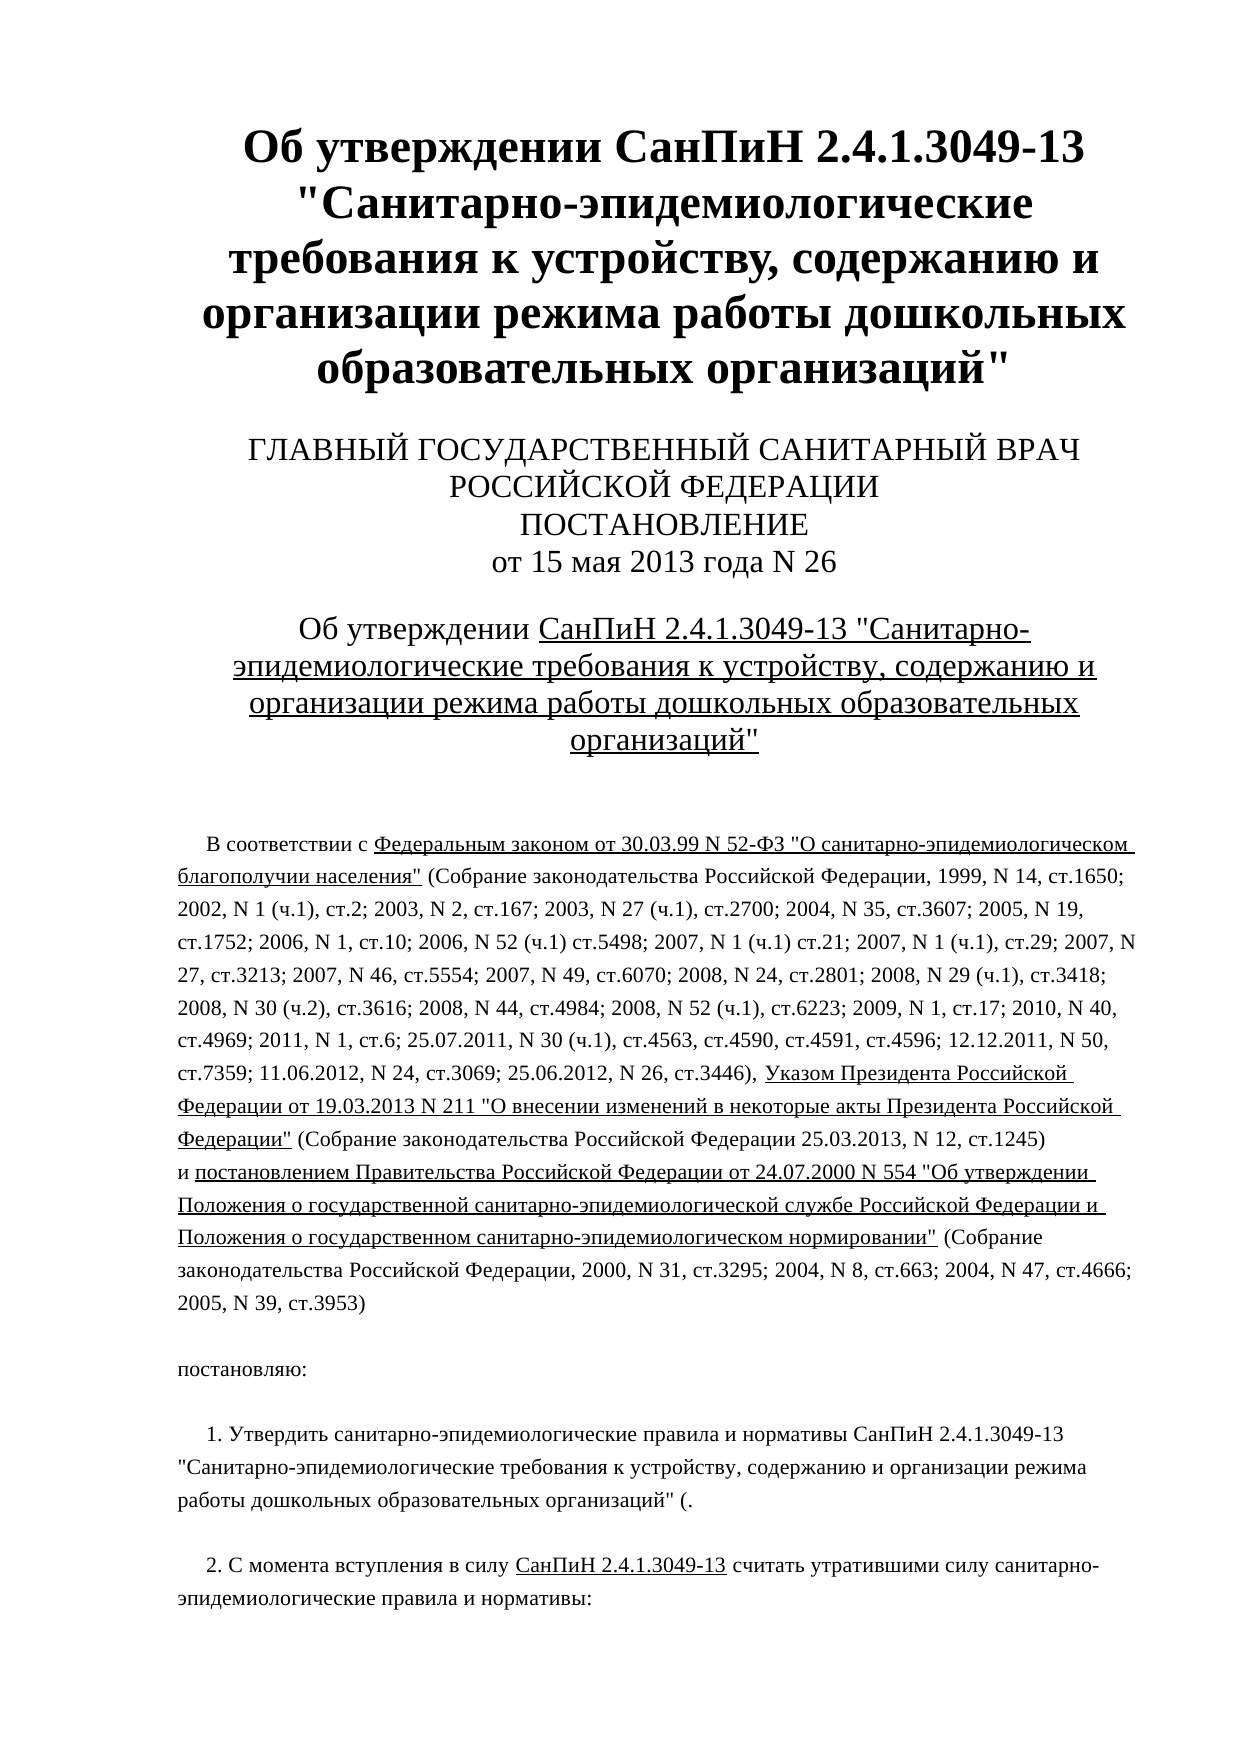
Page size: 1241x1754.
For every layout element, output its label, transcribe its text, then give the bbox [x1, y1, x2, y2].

text Об утверждении СанПиН 2.4.1.3049-13 "Санитарно-эпидемиологические требования к устройству, содержанию и организации режима работы дошкольных образовательных организаций" [177, 118, 1152, 394]
text Об утверждении СанПиН 2.4.1.3049-13 "Санитарно-эпидемиологические требования к устройству, содержанию и организации режима работы дошкольных образовательных организаций" [177, 609, 1152, 757]
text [177, 1545, 1152, 1611]
text ПОСТАНОВЛЕНИЕ [177, 505, 1152, 542]
text 1. Утвердить санитарно-эпидемиологические правила и нормативы СанПиН 2.4.1.3049-13 "Санитарно-эпидемиологические требования к устройству, содержанию и организации режима работы дошкольных образовательных организаций" (. [177, 1414, 1152, 1545]
text В соответствии с Федеральным законом от 30.03.99 N 52-ФЗ "О санитарно-эпидемиологическом благополучии населения" (Собрание законодательства Российской Федерации, 1999, N 14, ст.1650; 2002, N 1 (ч.1), ст.2; 2003, N 2, ст.167; 2003, N 27 (ч.1), ст.2700; 2004, N 35, ст.3607; 2005, N 19, ст.1752; 2006, N 1, ст.10; 2006, N 52 (ч.1) ст.5498; 2007, N 1 (ч.1) ст.21; 2007, N 1 (ч.1), ст.29; 2007, N 27, ст.3213; 2007, N 46, ст.5554; 2007, N 49, ст.6070; 2008, N 24, ст.2801; 2008, N 29 (ч.1), ст.3418; 2008, N 30 (ч.2), ст.3616; 2008, N 44, ст.4984; 2008, N 52 (ч.1), ст.6223; 2009, N 1, ст.17; 2010, N 40, ст.4969; 2011, N 1, ст.6; 25.07.2011, N 30 (ч.1), ст.4563, ст.4590, ст.4591, ст.4596; 12.12.2011, N 50, ст.7359; 11.06.2012, N 24, ст.3069; 25.06.2012, N 26, ст.3446), Указом Президента Российской Федерации от 19.03.2013 N 211 "О внесении изменений в некоторые акты Президента Российской Федерации" (Собрание законодательства Российской Федерации 25.03.2013, N 12, ст.1245) и постановлением Правительства Российской Федерации от 24.07.2000 N 554 "Об утверждении Положения о государственной санитарно-эпидемиологической службе Российской Федерации и Положения о государственном санитарно-эпидемиологическом нормировании" (Собрание законодательства Российской Федерации, 2000, N 31, ст.3295; 2004, N 8, ст.663; 2004, N 47, ст.4666; 2005, N 39, ст.3953) постановляю: [177, 757, 1152, 1414]
text ГЛАВНЫЙ ГОСУДАРСТВЕННЫЙ САНИТАРНЫЙ ВРАЧ РОССИЙСКОЙ ФЕДЕРАЦИИ [177, 394, 1152, 505]
text от 15 мая 2013 года N 26 [177, 542, 1152, 609]
